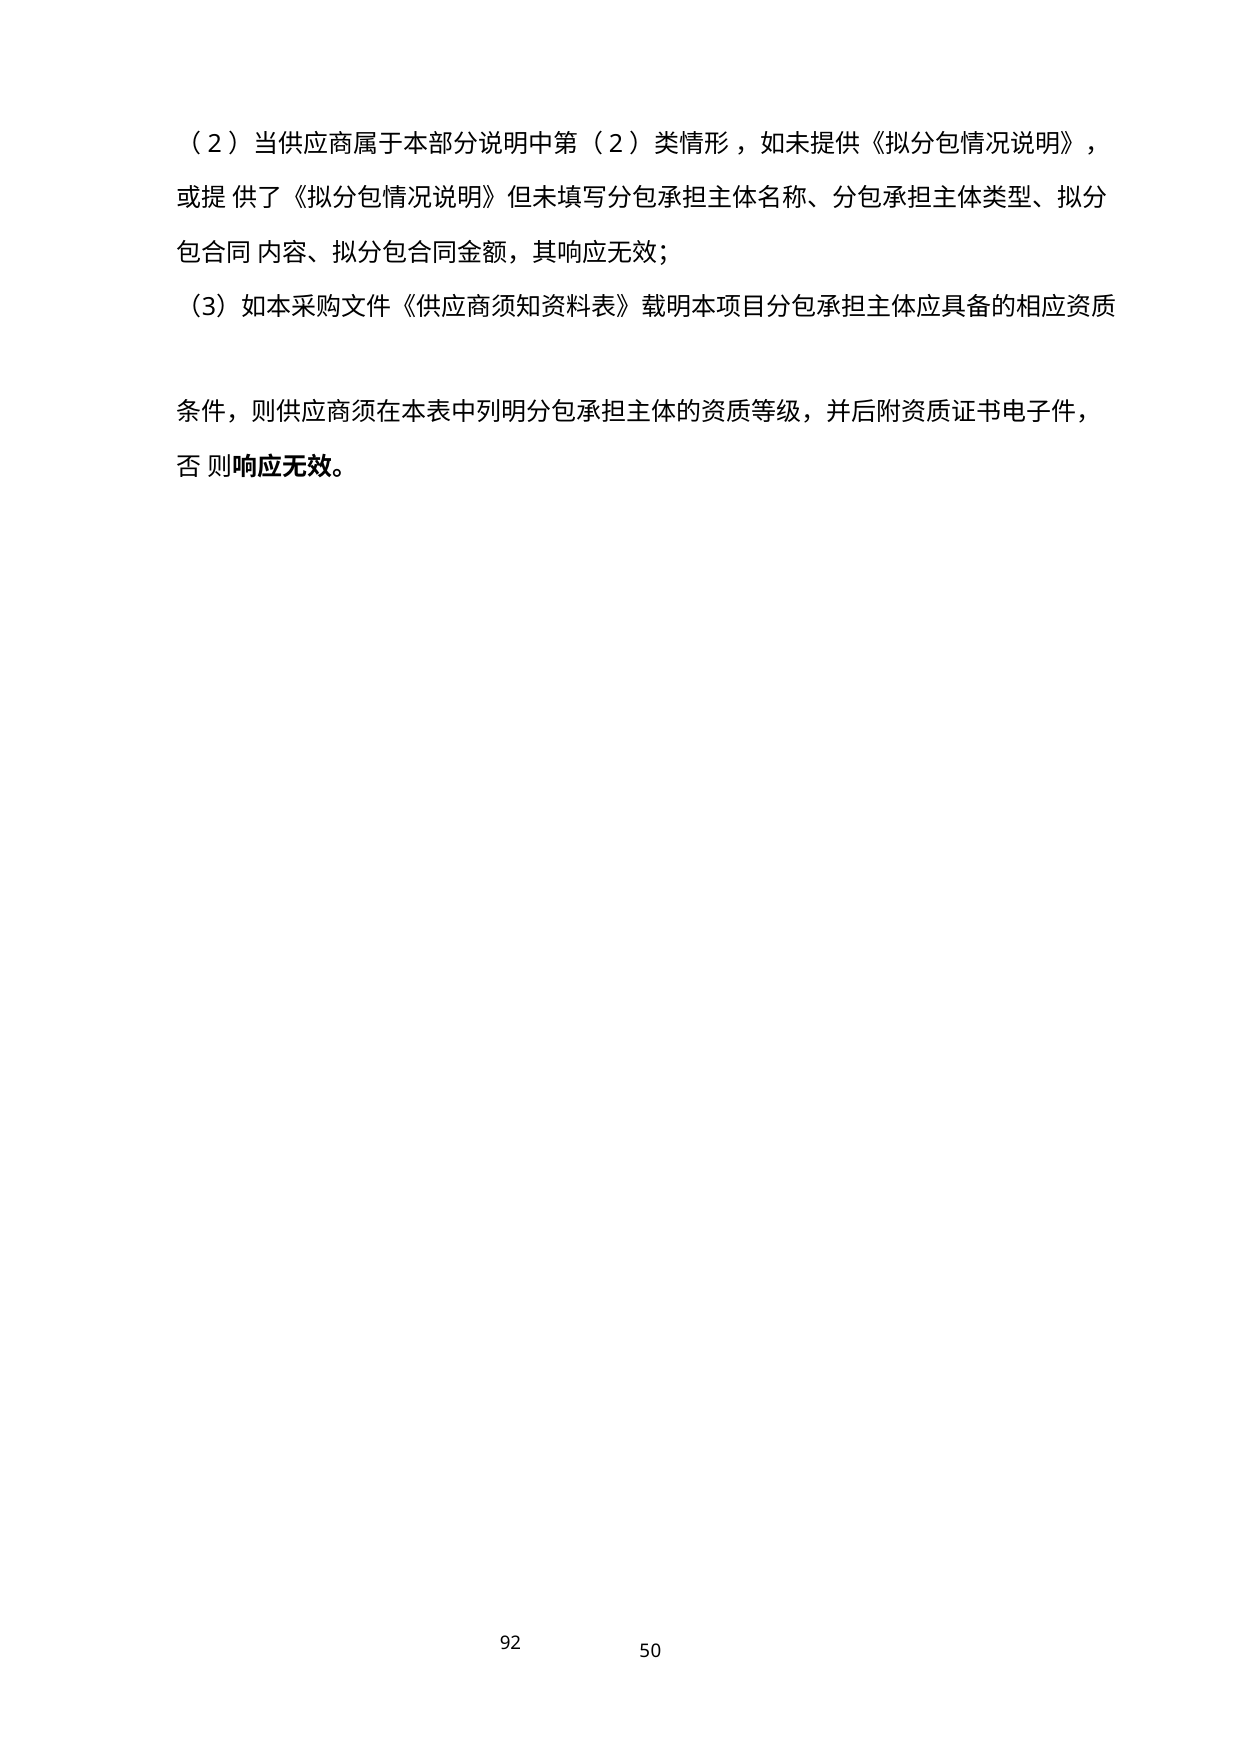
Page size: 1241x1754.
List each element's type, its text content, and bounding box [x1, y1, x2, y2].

text 条件，则供应商须在本表中列明分包承担主体的资质等级，并后附资质证书电子件，否 则响应无效。 [177, 392, 1123, 482]
text （ 2 ）当供应商属于本部分说明中第（ 2 ）类情形 ，如未提供《拟分包情况说明》，或提 供了《拟分包情况说明》但未填写分包承担主体名称、分包承担主体类型、拟分包合同 内容、拟分包合同金额，其响应无效； [177, 123, 1123, 268]
text （3）如本采购文件《供应商须知资料表》载明本项目分包承担主体应具备的相应资质 [177, 286, 1123, 323]
